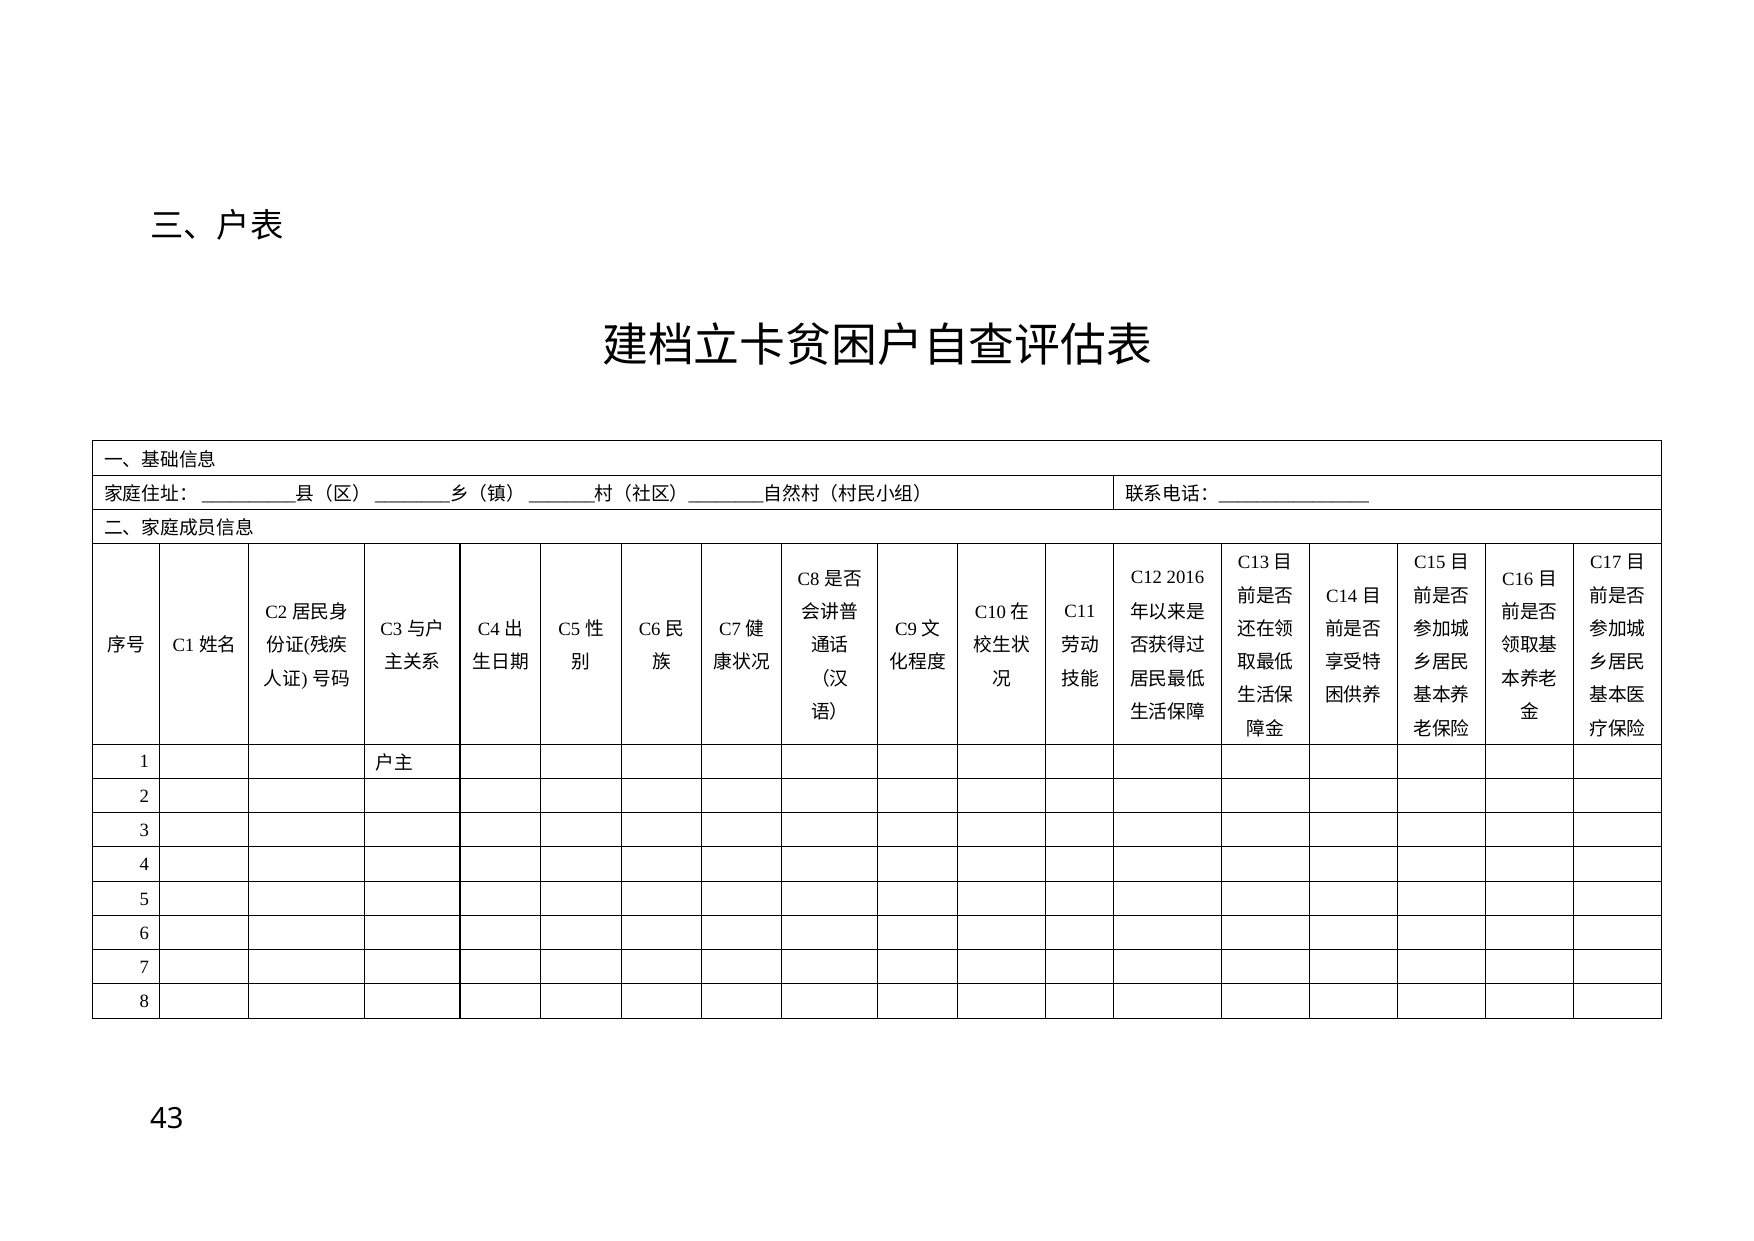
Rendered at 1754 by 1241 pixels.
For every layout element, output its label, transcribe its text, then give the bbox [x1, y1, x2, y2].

table_cell [782, 813, 877, 846]
table_cell C4 出生日期 [461, 544, 540, 743]
table_cell [702, 813, 781, 846]
table_cell [1486, 984, 1573, 1018]
table_header 一、基础信息 [93, 441, 1661, 474]
table_cell [1114, 847, 1221, 881]
table_cell [1046, 950, 1113, 983]
table_cell [1398, 745, 1485, 778]
table_cell [1574, 882, 1661, 915]
table_cell [160, 847, 248, 881]
table_cell [702, 847, 781, 881]
table_cell [1398, 950, 1485, 983]
table_cell [878, 984, 957, 1018]
table_cell 序号 [93, 544, 159, 743]
text 三、户表 [150, 188, 1604, 250]
table_cell [702, 950, 781, 983]
table_cell [1046, 882, 1113, 915]
table_cell [461, 882, 540, 915]
table_cell [249, 779, 364, 812]
table_cell [1398, 882, 1485, 915]
table_cell [1310, 745, 1397, 778]
table_cell [1046, 813, 1113, 846]
table_cell 1 [93, 745, 159, 778]
table_cell [878, 950, 957, 983]
table_cell [622, 916, 701, 949]
table_cell [622, 847, 701, 881]
table_cell [1222, 984, 1309, 1018]
table_cell C11 劳动技能 [1046, 544, 1113, 743]
table_cell C6 民族 [622, 544, 701, 743]
table_cell [878, 745, 957, 778]
table_cell [1222, 847, 1309, 881]
table_cell [1222, 882, 1309, 915]
table_cell [1114, 984, 1221, 1018]
table_cell [249, 745, 364, 778]
table_cell [878, 916, 957, 949]
table_cell [1574, 847, 1661, 881]
text 建档立卡贫困户自查评估表 [150, 312, 1604, 374]
table_cell C14 目前是否享受特困供养 [1310, 544, 1397, 743]
table_cell 3 [93, 813, 159, 846]
table_cell [1486, 950, 1573, 983]
table_cell [1310, 916, 1397, 949]
table_cell [1398, 813, 1485, 846]
table_cell [622, 813, 701, 846]
table_cell [1114, 813, 1221, 846]
table_cell [1310, 779, 1397, 812]
table_cell [622, 779, 701, 812]
table_cell [782, 916, 877, 949]
table_cell [1486, 882, 1573, 915]
table_cell [1486, 813, 1573, 846]
table_cell [461, 745, 540, 778]
table_cell [1398, 916, 1485, 949]
table_cell [541, 916, 621, 949]
table_cell [782, 847, 877, 881]
table_cell 二、家庭成员信息 [93, 510, 1661, 543]
table_cell C9 文化程度 [878, 544, 957, 743]
table_cell [1222, 779, 1309, 812]
table_cell C15 目前是否参加城乡居民基本养老保险 [1398, 544, 1485, 743]
table_cell [1486, 745, 1573, 778]
table_cell 7 [93, 950, 159, 983]
table_cell [782, 950, 877, 983]
table_cell [1310, 950, 1397, 983]
table_cell [958, 745, 1045, 778]
table_cell [461, 847, 540, 881]
table_cell [461, 916, 540, 949]
table_cell [782, 882, 877, 915]
table_cell C10 在校生状况 [958, 544, 1045, 743]
table_cell [878, 813, 957, 846]
table_cell [878, 882, 957, 915]
table_cell [1398, 847, 1485, 881]
table_cell [160, 813, 248, 846]
table_cell [160, 950, 248, 983]
table_cell [1486, 779, 1573, 812]
table_cell C5 性别 [541, 544, 621, 743]
table_cell [249, 984, 364, 1018]
table_cell C7 健康状况 [702, 544, 781, 743]
table_cell C8 是否会讲普通话（汉语） [782, 544, 877, 743]
table_cell [702, 984, 781, 1018]
table_cell [249, 950, 303, 983]
table_cell [702, 745, 781, 778]
table_cell [1222, 813, 1309, 846]
table_cell C17 目前是否参加城乡居民基本医疗保险 [1574, 544, 1661, 743]
table_cell [702, 916, 781, 949]
table_cell [1574, 916, 1661, 949]
table_cell [249, 813, 364, 846]
table_cell [958, 984, 1045, 1018]
table_cell [1574, 813, 1661, 846]
table_cell C13 目前是否还在领取最低生活保障金 [1222, 544, 1309, 743]
table_cell [541, 847, 621, 881]
table_cell [249, 916, 303, 949]
table_cell [958, 779, 1045, 812]
table_cell [541, 745, 621, 778]
table_cell 联系电话：________________ [1114, 476, 1661, 509]
table_cell C12 2016年以来是否获得过居民最低生活保障 [1114, 544, 1221, 743]
table_cell [1310, 984, 1397, 1018]
table_cell [1046, 779, 1113, 812]
table_cell [249, 882, 364, 915]
table_cell [782, 745, 877, 778]
table_cell [160, 745, 248, 778]
table_cell [365, 847, 459, 881]
table_cell [461, 984, 540, 1018]
table_cell [365, 916, 459, 949]
table_cell [1310, 847, 1397, 881]
table_cell [1398, 779, 1485, 812]
table_cell [249, 847, 364, 881]
table_cell [160, 916, 248, 949]
table_cell [365, 779, 459, 812]
table_cell [1046, 745, 1113, 778]
table_cell 4 [93, 847, 159, 881]
table_cell [365, 813, 459, 846]
table_cell [1222, 916, 1309, 949]
table_cell [1486, 916, 1573, 949]
table_cell [622, 950, 701, 983]
table_cell 户主 [365, 745, 459, 778]
table_cell [958, 916, 1045, 949]
table_cell [958, 813, 1045, 846]
table_cell [958, 847, 1045, 881]
table_cell [461, 779, 540, 812]
table_cell [1574, 745, 1661, 778]
table_cell [1574, 984, 1661, 1018]
table_cell [541, 984, 621, 1018]
table_cell [541, 813, 621, 846]
table_cell 6 [93, 916, 159, 949]
table_cell [622, 984, 701, 1018]
table_cell [1574, 779, 1661, 812]
table_cell [878, 847, 957, 881]
table_cell [541, 882, 621, 915]
table_cell [702, 882, 781, 915]
table_cell 8 [93, 984, 159, 1018]
table_cell [1310, 882, 1397, 915]
table_cell [461, 950, 540, 983]
table_cell [1486, 847, 1573, 881]
table_cell [702, 779, 781, 812]
table_cell [958, 882, 1045, 915]
table_cell [541, 779, 621, 812]
table_cell [782, 984, 877, 1018]
table_cell C1 姓名 [160, 544, 248, 743]
table_cell [622, 882, 701, 915]
table_cell [622, 745, 701, 778]
table_cell 5 [93, 882, 159, 915]
table_cell [782, 779, 877, 812]
table_cell [340, 950, 364, 983]
table_cell [1114, 882, 1221, 915]
table_cell [958, 950, 1045, 983]
table_cell [1222, 950, 1309, 983]
table_cell [1398, 984, 1485, 1018]
table_cell [878, 779, 957, 812]
table_cell [1574, 950, 1661, 983]
table_cell [1114, 950, 1221, 983]
table_cell [365, 882, 459, 915]
table_cell [1046, 916, 1113, 949]
table_cell [1114, 779, 1221, 812]
table_cell [303, 916, 340, 949]
table_cell [1114, 916, 1221, 949]
table_cell [340, 916, 364, 949]
table_cell [160, 779, 248, 812]
table_cell [1046, 847, 1113, 881]
table_cell C3 与户主关系 [365, 544, 459, 743]
table_cell [1310, 813, 1397, 846]
table_cell [303, 950, 340, 983]
table_cell C2 居民身份证(残疾人证) 号码 [249, 544, 364, 743]
table_cell [461, 813, 540, 846]
table_cell [365, 984, 459, 1018]
table_cell 家庭住址： __________县（区） ________乡（镇） _______村（社区）________自然村（村民小组） [93, 476, 1113, 509]
table_cell [160, 882, 248, 915]
table_cell [1222, 745, 1309, 778]
table_cell [1046, 984, 1113, 1018]
table_cell [541, 950, 621, 983]
table_cell [160, 984, 248, 1018]
table_cell C16 目前是否领取基本养老金 [1486, 544, 1573, 743]
table_cell 2 [93, 779, 159, 812]
table_cell [365, 950, 459, 983]
table_cell [1114, 745, 1221, 778]
